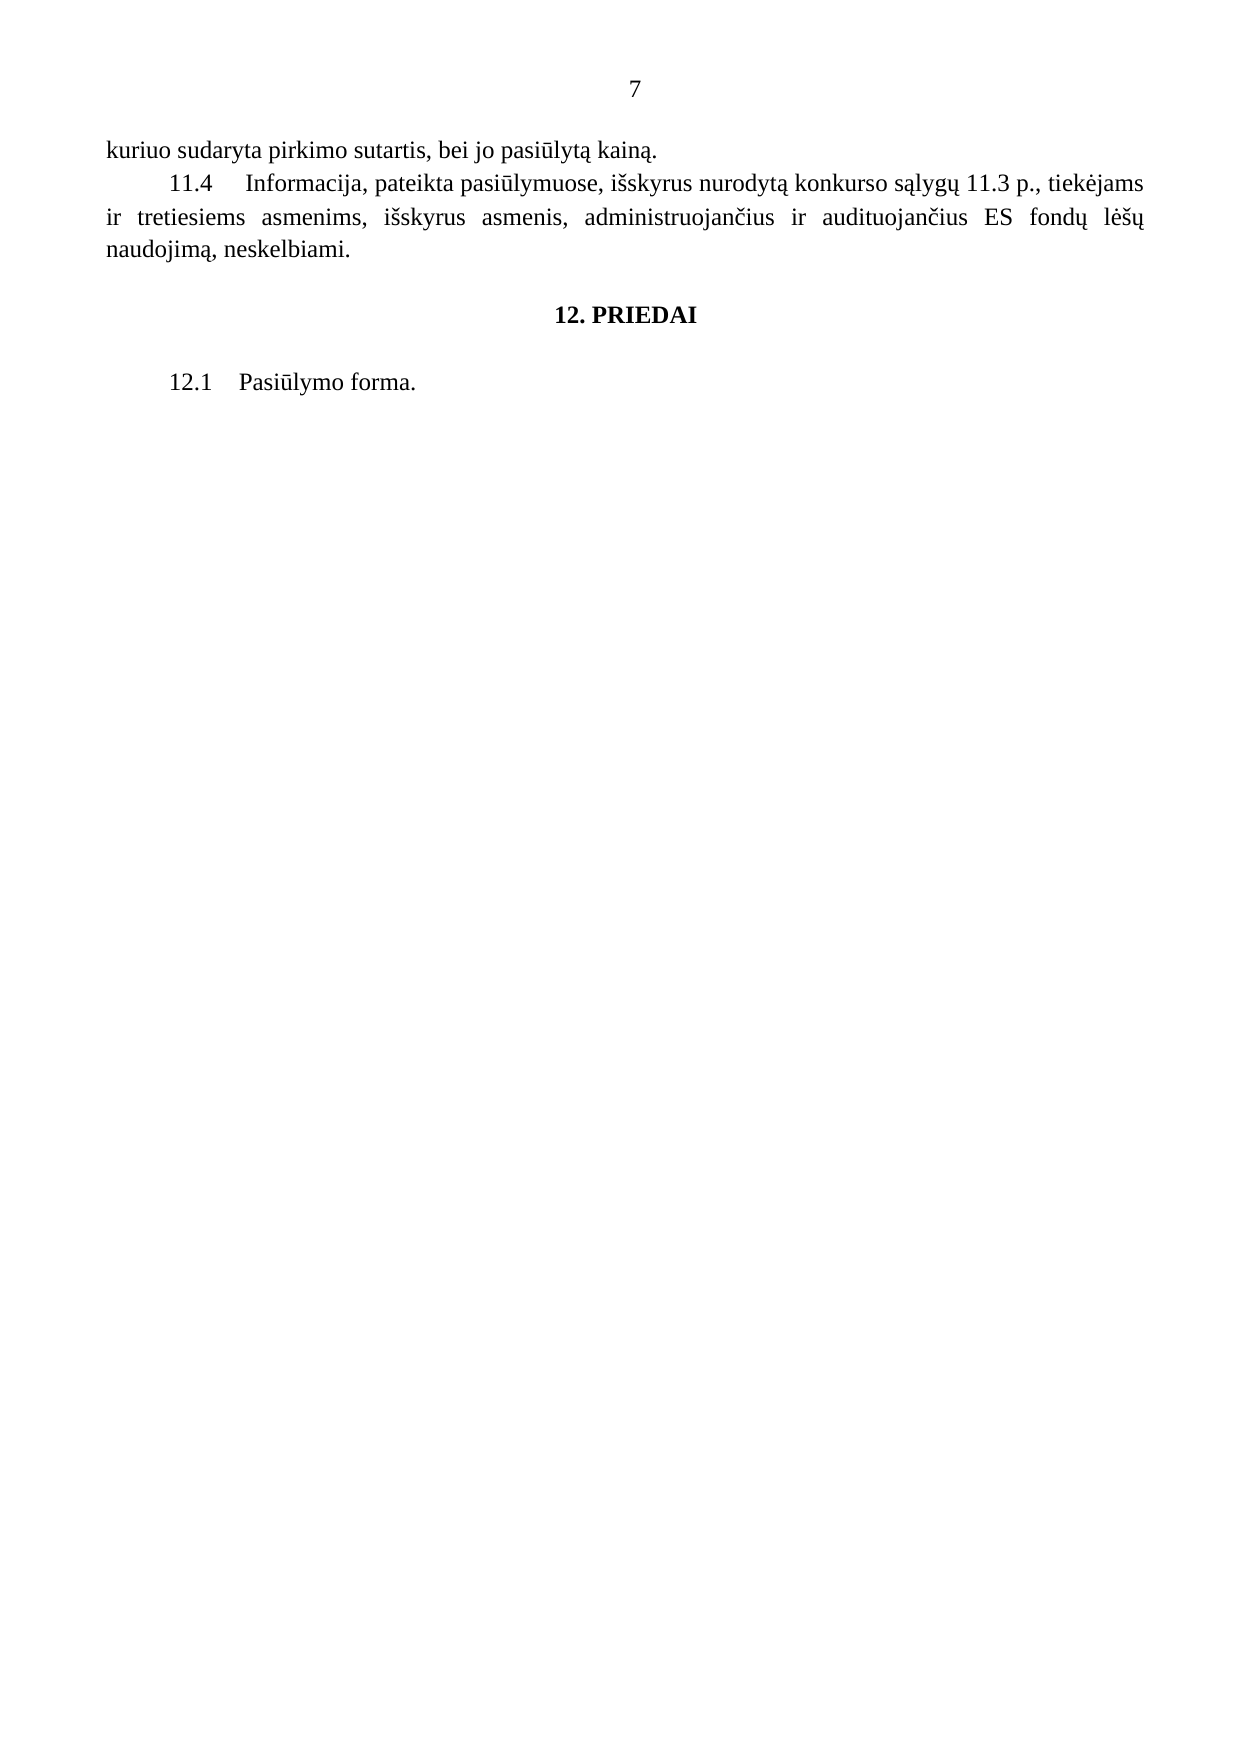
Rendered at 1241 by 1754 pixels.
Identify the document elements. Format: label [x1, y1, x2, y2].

table_header [95, 136, 1157, 433]
